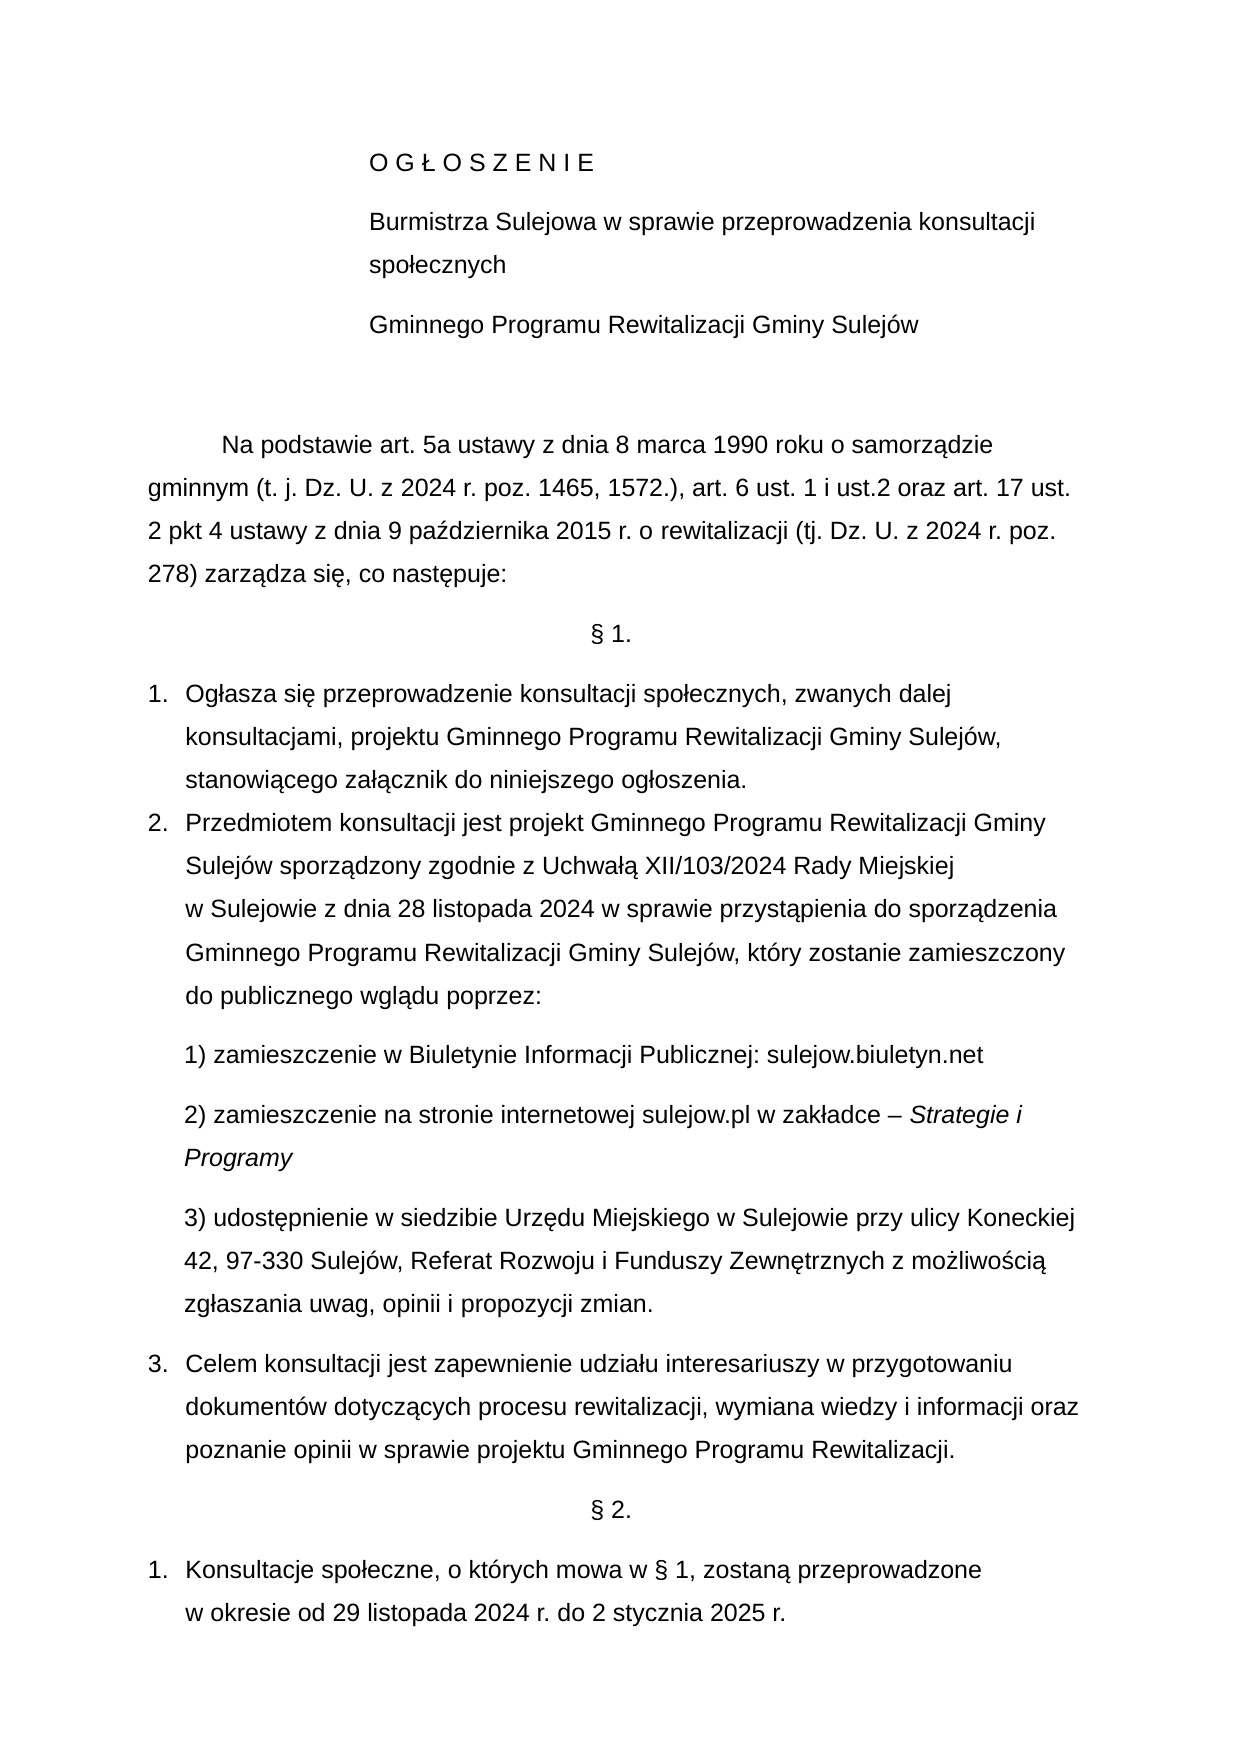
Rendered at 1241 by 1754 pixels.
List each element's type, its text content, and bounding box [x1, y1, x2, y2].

list Konsultacje społeczne, o których mowa w § 1, zostaną przeprowadzone w okresie od 29 listopada 2024 r. do 2 stycznia 2025 r. [148, 1555, 1093, 1627]
text Gminnego Programu Rewitalizacji Gminy Sulejów [369, 310, 1093, 339]
text § 1. [590, 619, 1093, 648]
list Ogłasza się przeprowadzenie konsultacji społecznych, zwanych dalej konsultacjami, projektu Gminnego Programu Rewitalizacji Gminy Sulejów, stanowiącego załącznik do niniejszego ogłoszenia. [148, 679, 1093, 794]
text O G Ł O S Z E N I E [369, 148, 1093, 176]
text Na podstawie art. 5a ustawy z dnia 8 marca 1990 roku o samorządzie gminnym (t. j. Dz. U. z 2024 r. poz. 1465, 1572.), art. 6 ust. 1 i ust.2 oraz art. 17 ust. 2 pkt 4 ustawy z dnia 9 października 2015 r. o rewitalizacji (tj. Dz. U. z 2024 r. poz. 278) zarządza się, co następuje: [148, 430, 1093, 588]
list Celem konsultacji jest zapewnienie udziału interesariuszy w przygotowaniu dokumentów dotyczących procesu rewitalizacji, wymiana wiedzy i informacji oraz poznanie opinii w sprawie projektu Gminnego Programu Rewitalizacji. [148, 1349, 1093, 1464]
text 2) zamieszczenie na stronie internetowej sulejow.pl w zakładce – Strategie i Programy [184, 1100, 1093, 1172]
text § 2. [590, 1495, 1093, 1524]
text 1) zamieszczenie w Biuletynie Informacji Publicznej: sulejow.biuletyn.net [184, 1041, 1093, 1069]
list Przedmiotem konsultacji jest projekt Gminnego Programu Rewitalizacji Gminy Sulejów sporządzony zgodnie z Uchwałą XII/103/2024 Rady Miejskiej w Sulejowie z dnia 28 listopada 2024 w sprawie przystąpienia do sporządzenia Gminnego Programu Rewitalizacji Gminy Sulejów, który zostanie zamieszczony do publicznego wglądu poprzez: [148, 808, 1093, 1009]
text Burmistrza Sulejowa w sprawie przeprowadzenia konsultacji społecznych [369, 207, 1093, 279]
text 3) udostępnienie w siedzibie Urzędu Miejskiego w Sulejowie przy ulicy Koneckiej 42, 97-330 Sulejów, Referat Rozwoju i Funduszy Zewnętrznych z możliwością zgłaszania uwag, opinii i propozycji zmian. [184, 1203, 1093, 1318]
